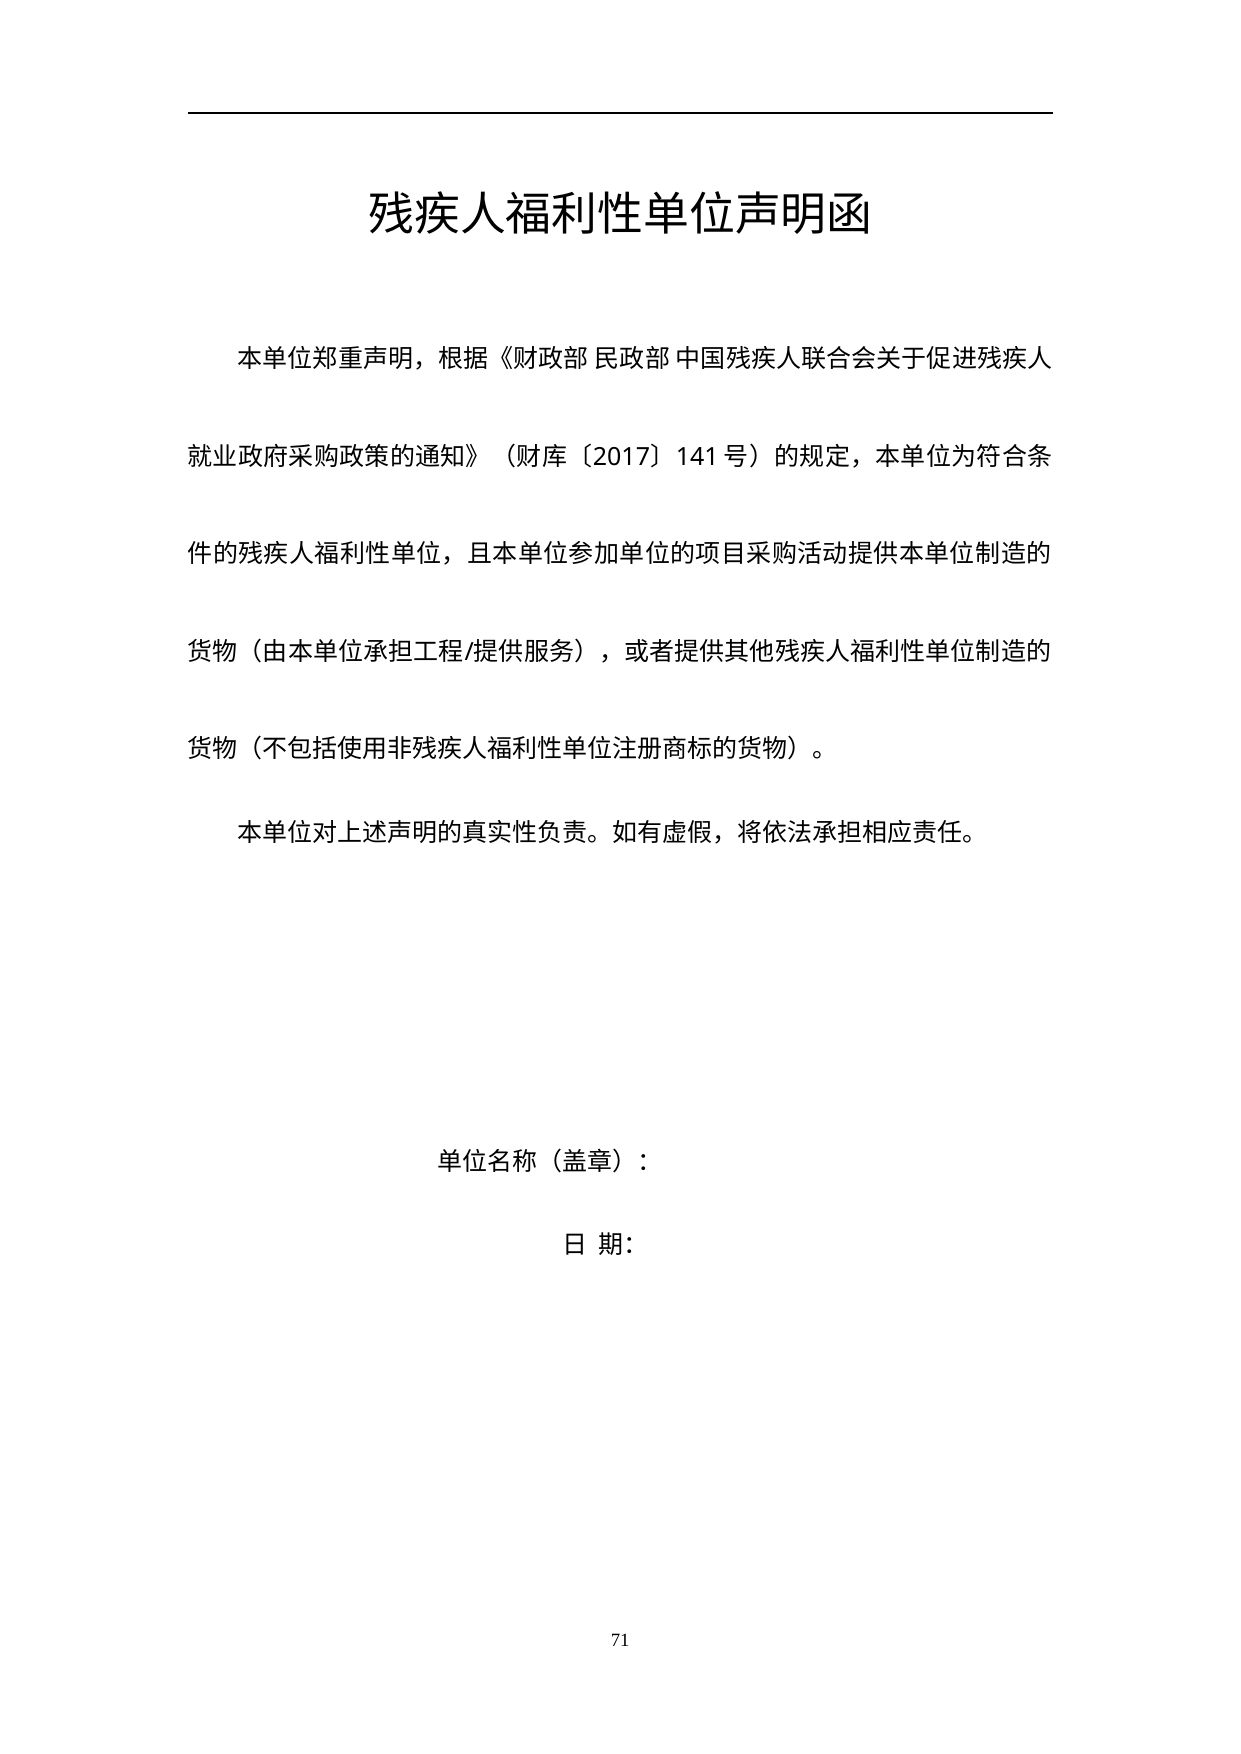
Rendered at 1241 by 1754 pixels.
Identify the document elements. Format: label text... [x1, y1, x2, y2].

text 本单位郑重声明，根据《财政部 民政部 中国残疾人联合会关于促进残疾人就业政府采购政策的通知》（财库〔2017〕141号）的规定，本单位为符合条件的残疾人福利性单位，且本单位参加单位的项目采购活动提供本单位制造的货物（由本单位承担工程/提供服务），或者提供其他残疾人福利性单位制造的货物（不包括使用非残疾人福利性单位注册商标的货物）。 [187, 324, 1053, 779]
text 残疾人福利性单位声明函 [187, 162, 1053, 259]
text 单位名称（盖章）： [187, 1127, 1053, 1192]
text 日 期： [187, 1210, 1053, 1275]
text 本单位对上述声明的真实性负责。如有虚假，将依法承担相应责任。 [187, 798, 1053, 863]
